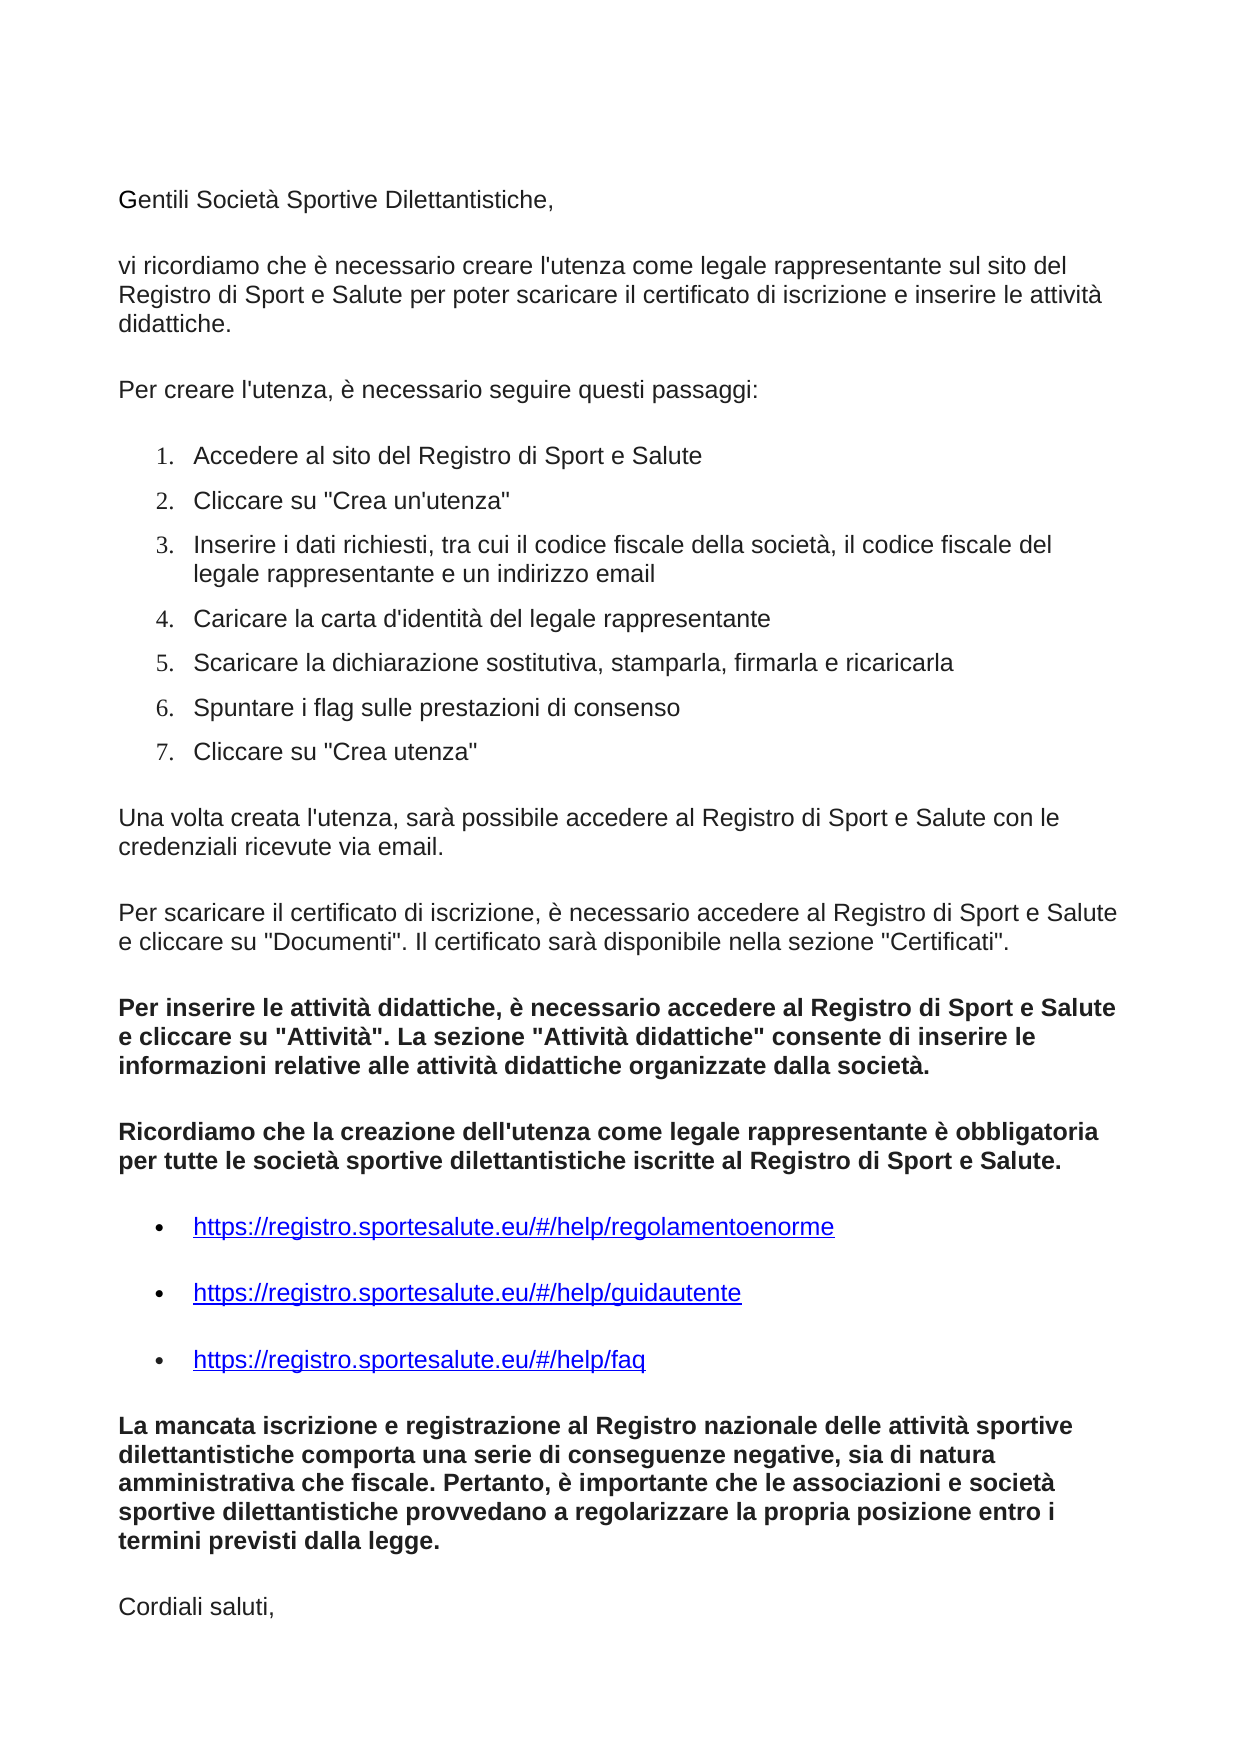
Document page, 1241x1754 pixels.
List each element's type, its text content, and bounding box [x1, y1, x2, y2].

list Caricare la carta d'identità del legale rappresentante [156, 603, 1122, 632]
list https://registro.sportesalute.eu/#/help/faq [156, 1344, 1122, 1373]
list https://registro.sportesalute.eu/#/help/guidautente [156, 1278, 1122, 1307]
text vi ricordiamo che è necessario creare l'utenza come legale rappresentante sul sito del Registro di Sport e Salute per poter scaricare il certificato di iscrizione e inserire le attività didattiche. [118, 251, 1122, 338]
list Accedere al sito del Registro di Sport e Salute [156, 441, 1122, 470]
text Per inserire le attività didattiche, è necessario accedere al Registro di Sport e Salute e cliccare su "Attività". La sezione "Attività didattiche" consente di inserire le informazioni relative alle attività didattiche organizzate dalla società. [118, 993, 1122, 1079]
list Cliccare su "Crea un'utenza" [156, 486, 1122, 515]
text La mancata iscrizione e registrazione al Registro nazionale delle attività sportive dilettantistiche comporta una serie di conseguenze negative, sia di natura amministrativa che fiscale. Pertanto, è importante che le associazioni e società sportive dilettantistiche provvedano a regolarizzare la propria posizione entro i termini previsti dalla legge. [118, 1411, 1122, 1554]
list https://registro.sportesalute.eu/#/help/regolamentoenorme [156, 1212, 1122, 1241]
list Scaricare la dichiarazione sostitutiva, stamparla, firmarla e ricaricarla [156, 648, 1122, 677]
text Per creare l'utenza, è necessario seguire questi passaggi: [118, 375, 1122, 404]
text Per scaricare il certificato di iscrizione, è necessario accedere al Registro di Sport e Salute e cliccare su "Documenti". Il certificato sarà disponibile nella sezione "Certificati". [118, 898, 1122, 956]
list Cliccare su "Crea utenza" [156, 737, 1122, 766]
text Una volta creata l'utenza, sarà possibile accedere al Registro di Sport e Salute con le credenziali ricevute via email. [118, 803, 1122, 861]
text Ricordiamo che la creazione dell'utenza come legale rappresentante è obbligatoria per tutte le società sportive dilettantistiche iscritte al Registro di Sport e Salute. [118, 1117, 1122, 1174]
text Cordiali saluti, [118, 1592, 1122, 1621]
list Inserire i dati richiesti, tra cui il codice fiscale della società, il codice fiscale del legale rappresentante e un indirizzo email [156, 530, 1122, 588]
text Gentili Società Sportive Dilettantistiche, [118, 185, 1122, 214]
list Spuntare i flag sulle prestazioni di consenso [156, 692, 1122, 721]
